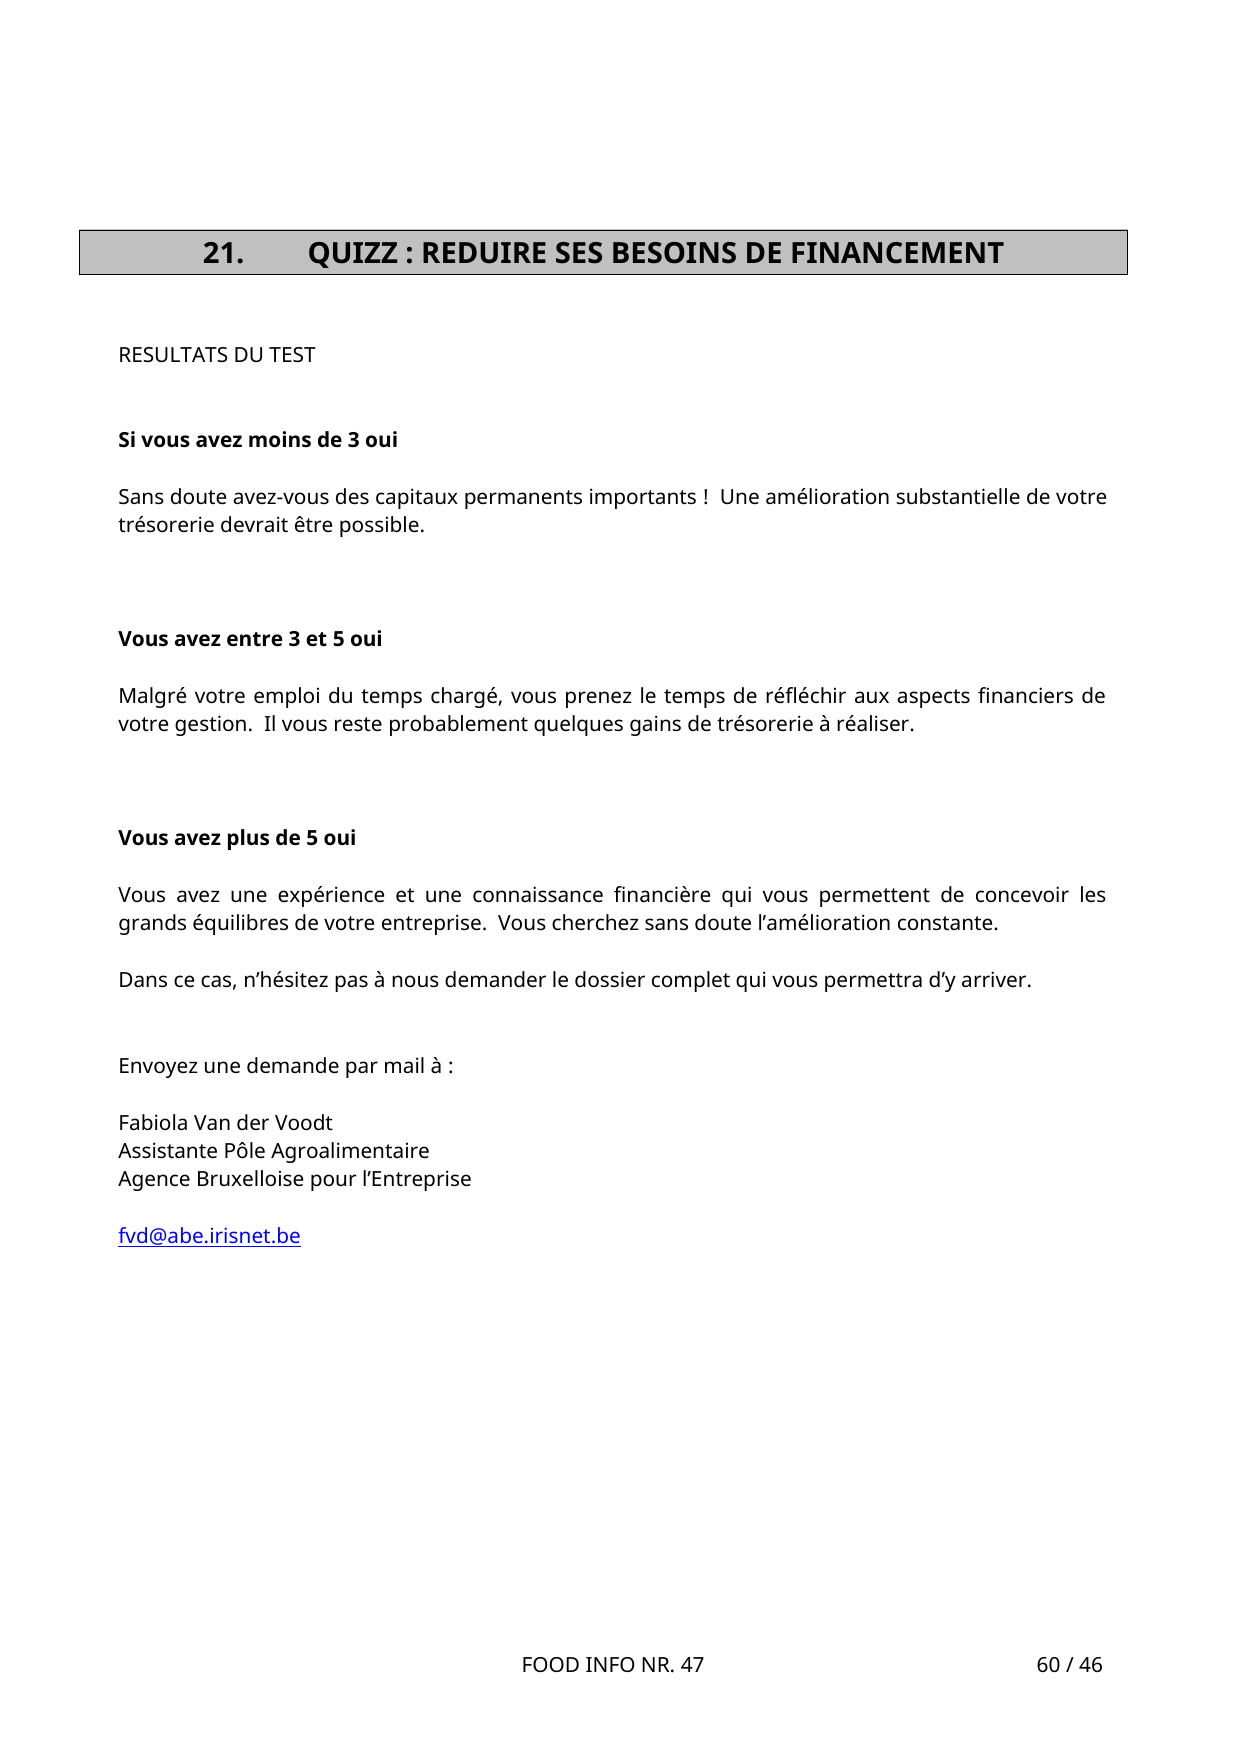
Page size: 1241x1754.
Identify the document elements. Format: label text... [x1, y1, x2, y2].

text RESULTATS DU TEST [118, 340, 1107, 368]
text Fabiola Van der Voodt [118, 1108, 1107, 1136]
text Si vous avez moins de 3 oui [118, 425, 1107, 453]
text Malgré votre emploi du temps chargé, vous prenez le temps de réfléchir aux aspects financiers de votre gestion. Il vous reste probablement quelques gains de trésorerie à réaliser. [118, 681, 1107, 738]
text Vous avez une expérience et une connaissance financière qui vous permettent de concevoir les grands équilibres de votre entreprise. Vous cherchez sans doute l’amélioration constante. [118, 880, 1107, 937]
text Assistante Pôle Agroalimentaire [118, 1136, 1107, 1164]
text Sans doute avez-vous des capitaux permanents importants ! Une amélioration substantielle de votre trésorerie devrait être possible. [118, 482, 1107, 539]
text fvd@abe.irisnet.be [118, 1221, 1107, 1250]
subtitle 21. QUIZZ : REDUIRE SES BESOINS DE FINANCEMENT [80, 231, 1127, 274]
text Envoyez une demande par mail à : [118, 1051, 1107, 1079]
text Dans ce cas, n’hésitez pas à nous demander le dossier complet qui vous permettra d’y arriver. [118, 965, 1107, 994]
text Agence Bruxelloise pour l’Entreprise [118, 1164, 1107, 1193]
text Vous avez plus de 5 oui [118, 823, 1107, 852]
text Vous avez entre 3 et 5 oui [118, 624, 1107, 653]
